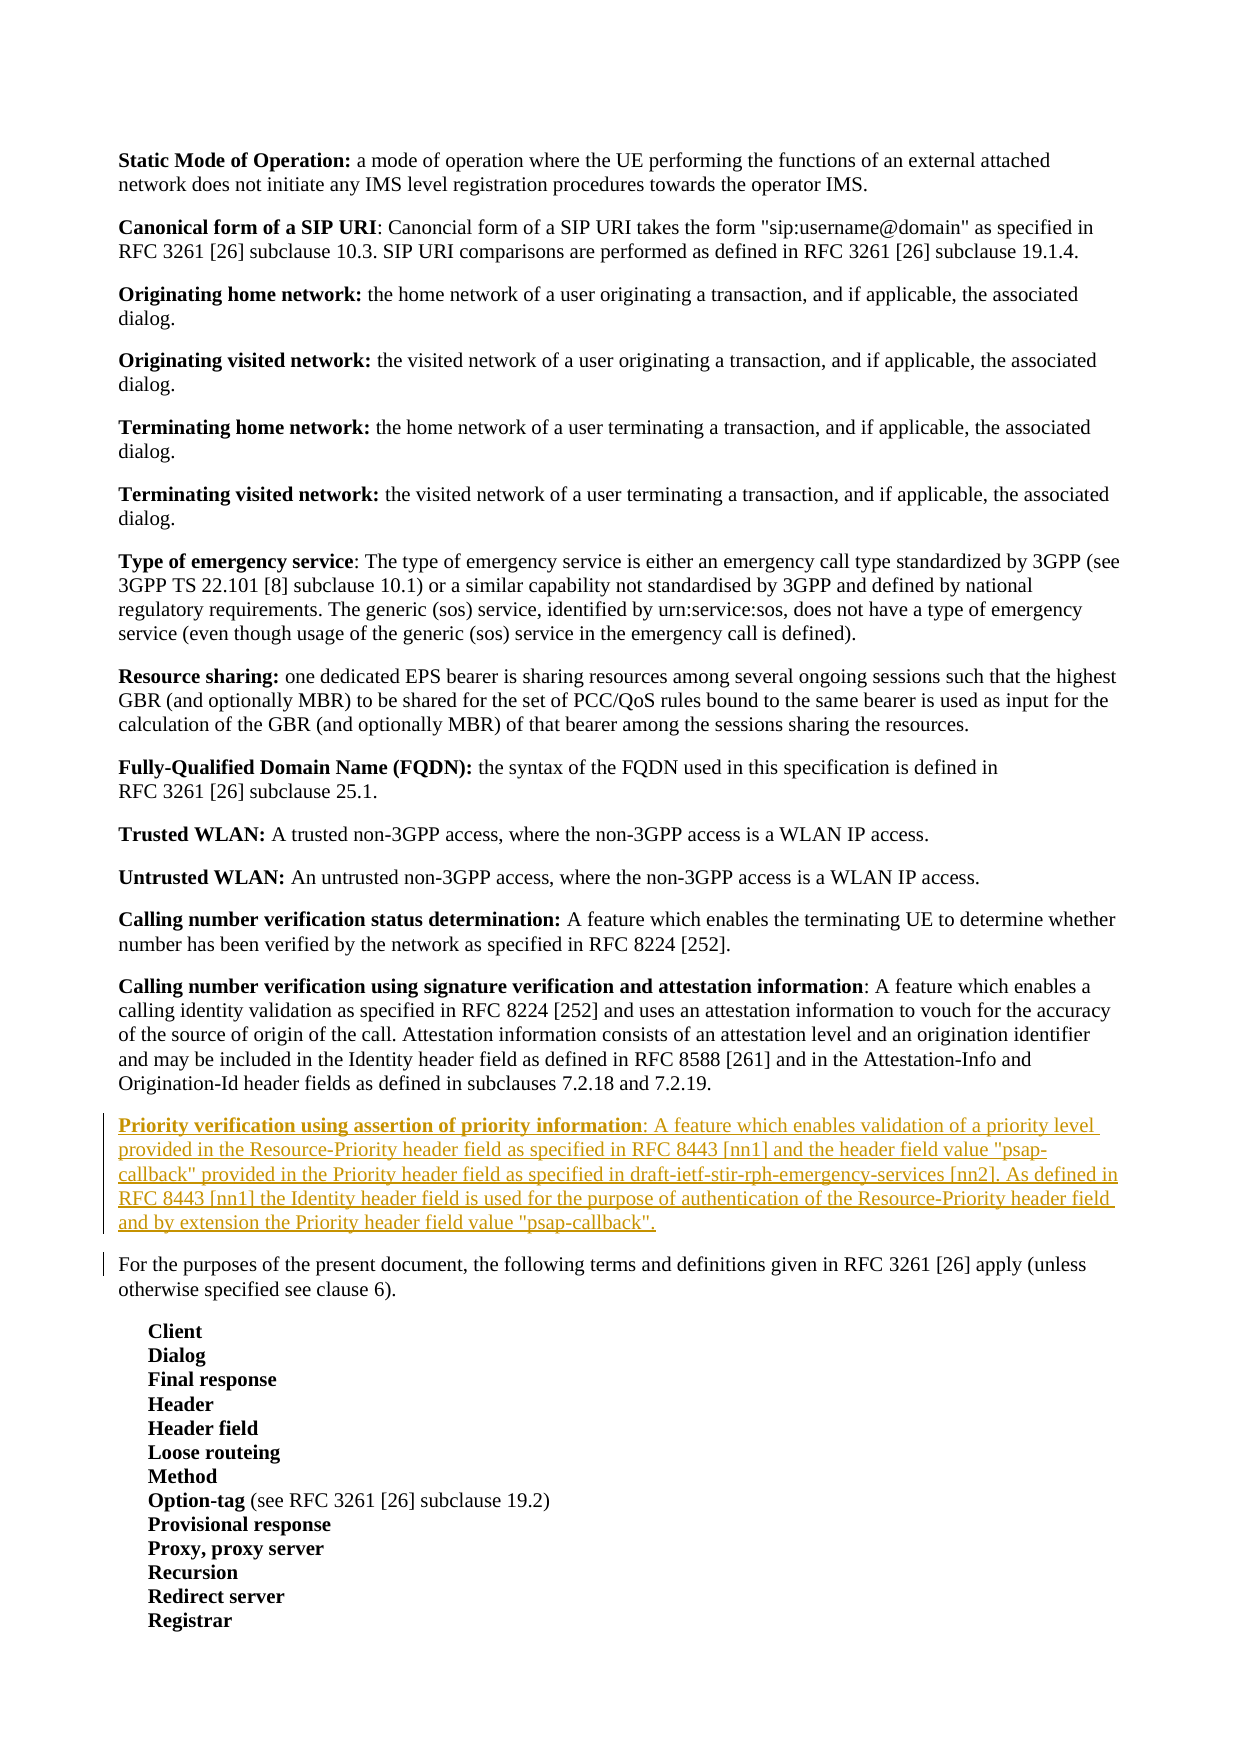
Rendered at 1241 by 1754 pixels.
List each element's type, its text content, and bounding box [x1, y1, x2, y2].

text Registrar [148, 1608, 1122, 1632]
text Recursion [148, 1560, 1122, 1584]
text Header field [148, 1416, 1122, 1439]
text Redirect server [148, 1584, 1122, 1608]
text Dialog [148, 1343, 1122, 1367]
text Resource sharing: one dedicated EPS bearer is sharing resources among several ongoing sessions such that the highest (and optionally MBR) to be shared for the set of /QoS rules bound to the same bearer is used as input for the calculation of the (and optionally MBR) of that bearer among the sessions sharing the resources. [118, 664, 1122, 736]
text Client [148, 1319, 1122, 1343]
text Canonical form of a SIP : Canoncial form of a SIP takes the form "sip:username@domain" as specified in RFC 3261 [26] subclause 10.3. SIP comparisons are performed as defined in RFC 3261 [26] subclause 19.1.4. [118, 214, 1122, 263]
text Calling number verification using signature verification and attestation information: A feature which enables a calling identity validation as specified in RFC 8224 [252] and uses an attestation information to vouch for the accuracy of the source of origin of the call. Attestation information consists of an attestation level and an origination identifier and may be included in the Identity header field as defined in RFC 8588 [261] and in the Attestation-Info and Origination-Id header fields as defined in subclauses 7.2.18 and 7.2.19. [118, 974, 1122, 1094]
text Fully-Qualified Domain Name (FQDN): the syntax of the FQDN used in this specification is defined in RFC 3261 [26] subclause 25.1. [118, 755, 1122, 803]
text Originating home network: the home network of a user originating a transaction, and if applicable, the associated dialog. [118, 281, 1122, 329]
text Provisional response [148, 1512, 1122, 1536]
text Option-tag (see RFC 3261 [26] subclause 19.2) [148, 1488, 1122, 1512]
text Terminating visited network: the visited network of a user terminating a transaction, and if applicable, the associated dialog. [118, 482, 1122, 530]
text Loose routeing [148, 1439, 1122, 1464]
text Header [148, 1391, 1122, 1416]
text Untrusted WLAN: An untrusted non-3GPP access, where the non-3GPP access is a WLAN IP access. [118, 864, 1122, 889]
text For the purposes of the present document, the following terms and definitions given in RFC 3261 [26] apply (unless otherwise specified see clause 6). [118, 1252, 1122, 1301]
text Terminating home network: the home network of a user terminating a transaction, and if applicable, the associated dialog. [118, 415, 1122, 463]
text Proxy, proxy server [148, 1536, 1122, 1560]
text Type of emergency service: The type of emergency service is either an emergency call type standardized by 3GPP (see 3GPP TS 22.101 [8] subclause 10.1) or a similar capability not standardised by 3GPP and defined by national regulatory requirements. The generic (sos) service, identified by urn:service:sos, does not have a type of emergency service (even though usage of the generic (sos) service in the emergency call is defined). [118, 549, 1122, 645]
text Static Mode of Operation: a mode of operation where the UE performing the functions of an external attached network does not initiate any IMS level registration procedures towards the operator IMS. [118, 148, 1122, 196]
text Method [148, 1464, 1122, 1488]
text Originating visited network: the visited network of a user originating a transaction, and if applicable, the associated dialog. [118, 348, 1122, 396]
text Trusted WLAN: A trusted non-3GPP access, where the non-3GPP access is a WLAN IP access. [118, 822, 1122, 846]
text Calling number verification status determination: A feature which enables the terminating UE to determine whether number has been verified by the network as specified in RFC 8224 [252]. [118, 907, 1122, 956]
text Final response [148, 1367, 1122, 1391]
